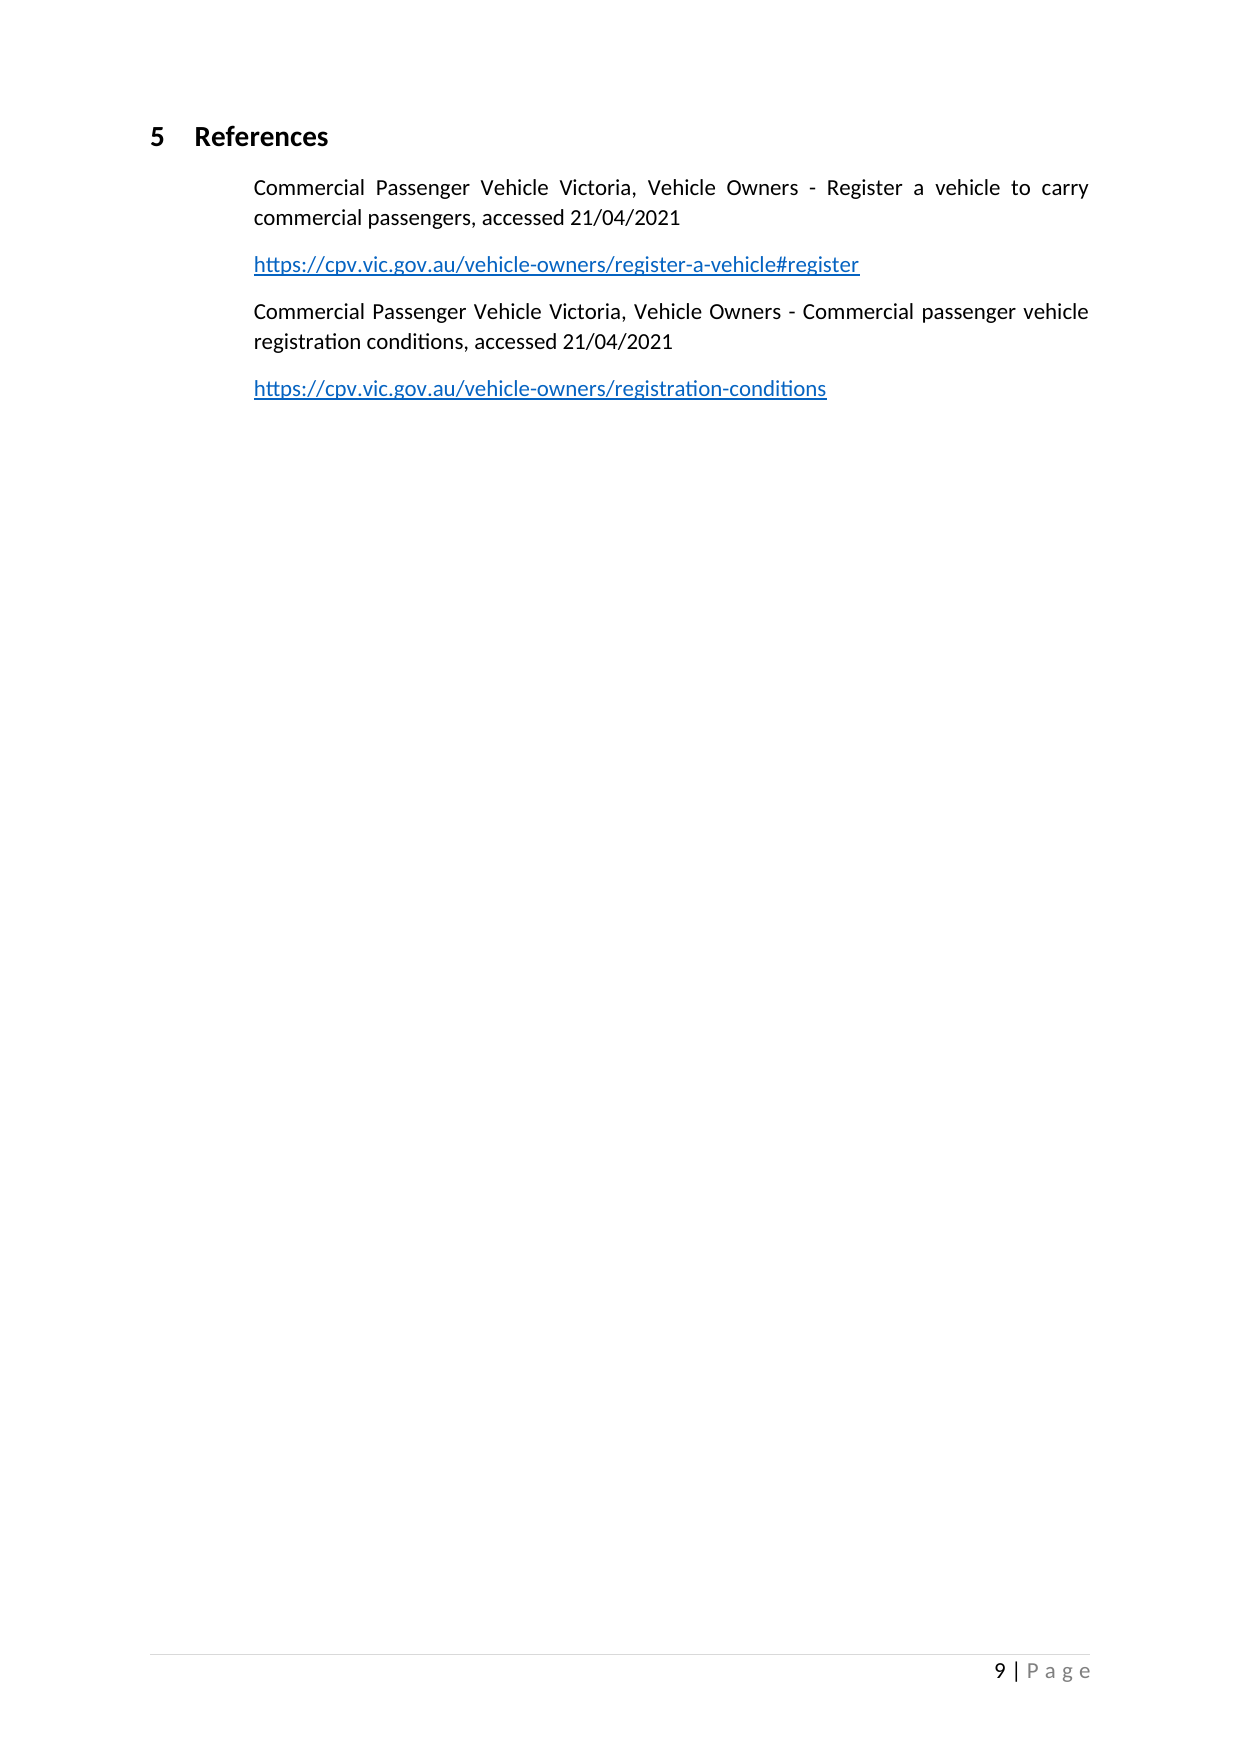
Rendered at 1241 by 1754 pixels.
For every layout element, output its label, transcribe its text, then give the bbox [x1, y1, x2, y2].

text Commercial Passenger Vehicle Victoria, Vehicle Owners - Commercial passenger vehicle registration conditions, accessed 21/04/2021 [253, 297, 1090, 355]
text 5 References [150, 118, 1090, 154]
text https://cpv.vic.gov.au/vehicle-owners/register-a-vehicle#register [253, 250, 1090, 278]
text https://cpv.vic.gov.au/vehicle-owners/registration-conditions [253, 374, 1090, 402]
text Commercial Passenger Vehicle Victoria, Vehicle Owners - Register a vehicle to carry commercial passengers, accessed 21/04/2021 [253, 173, 1090, 231]
